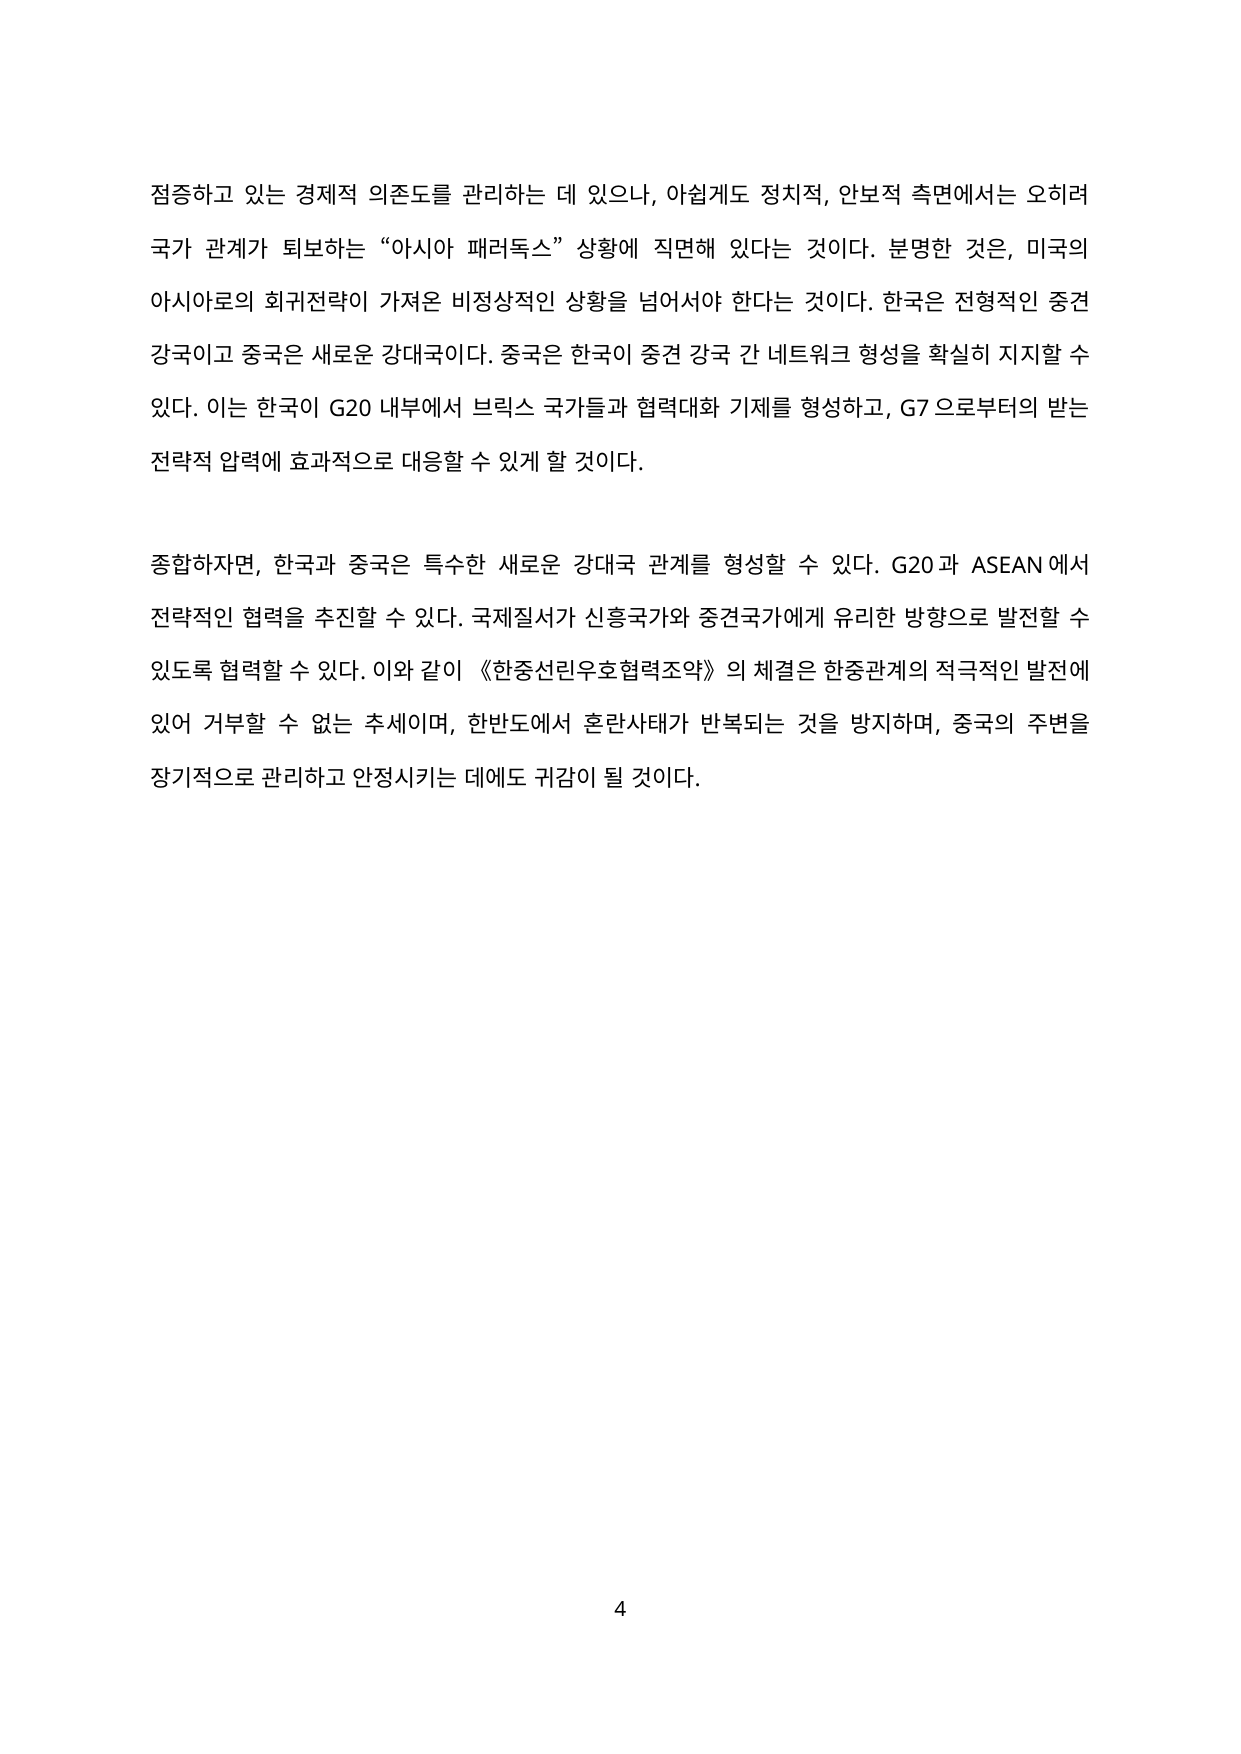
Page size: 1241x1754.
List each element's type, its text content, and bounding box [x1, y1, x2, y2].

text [150, 177, 1090, 477]
text 종합하자면, 한국과 중국은 특수한 새로운 강대국 관계를 형성할 수 있다. G20과 ASEAN에서 전략적인 협력을 추진할 수 있다. 국제질서가 신흥국가와 중견국가에게 유리한 방향으로 발전할 수 있도록 협력할 수 있다. 이와 같이 《한중선린우호협력조약》의 체결은 한중관계의 적극적인 발전에 있어 거부할 수 없는 추세이며, 한반도에서 혼란사태가 반복되는 것을 방지하며, 중국의 주변을 장기적으로 관리하고 안정시키는 데에도 귀감이 될 것이다. [150, 547, 1090, 793]
